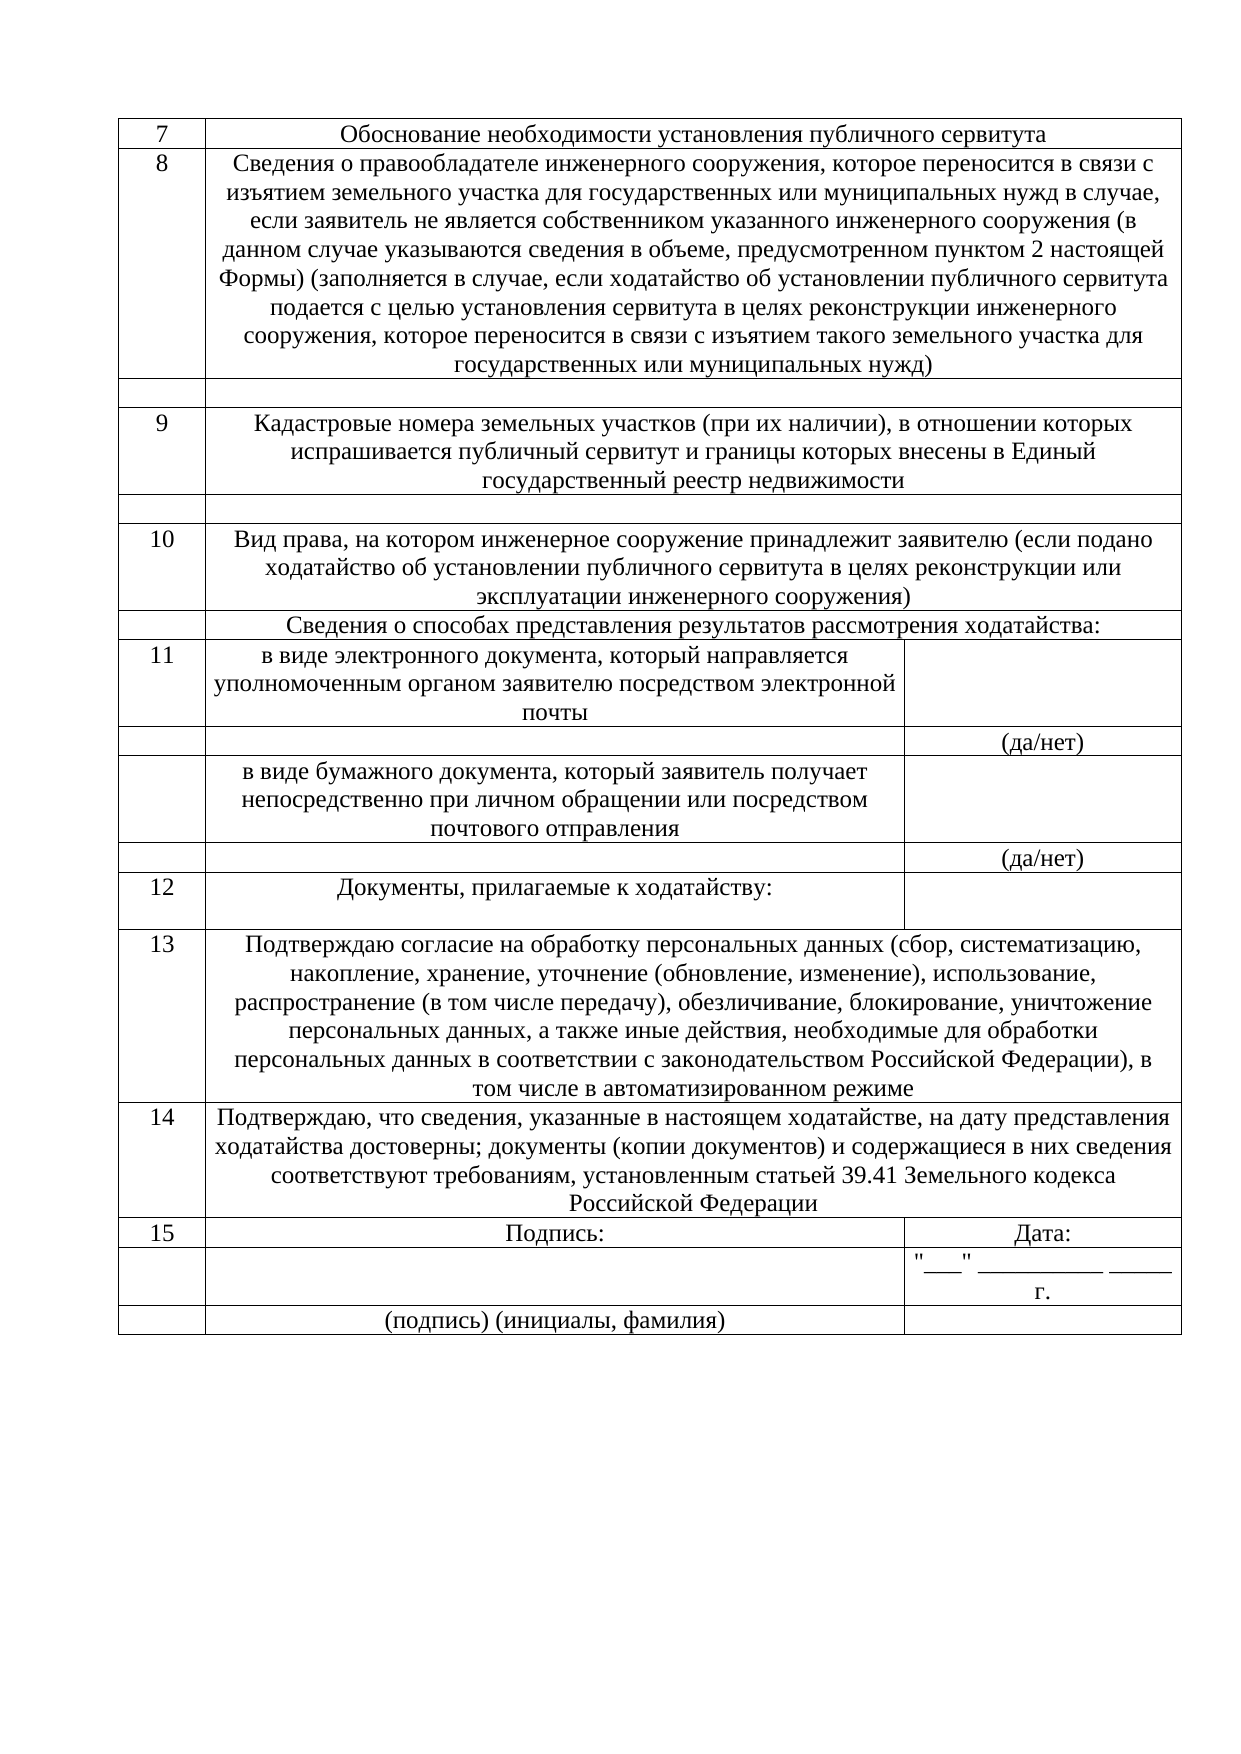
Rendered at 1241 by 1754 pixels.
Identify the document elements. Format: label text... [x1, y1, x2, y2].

table_cell Сведения о способах представления результатов рассмотрения ходатайства: [206, 611, 1181, 639]
table_cell Обоснование необходимости установления публичного сервитута [206, 119, 1181, 147]
table_cell [119, 1248, 205, 1304]
table_cell [119, 379, 205, 407]
table_cell 15 [119, 1218, 205, 1246]
table_cell Подтверждаю согласие на обработку персональных данных (сбор, систематизацию, накопление, хранение, уточнение (обновление, изменение), использование, распространение (в том числе передачу), обезличивание, блокирование, уничтожение персональных данных, а также иные действия, необходимые для обработки персональных данных в соответствии с законодательством Российской Федерации), в том числе в автоматизированном режиме [206, 930, 1181, 1102]
table_cell Подпись: [206, 1218, 904, 1246]
table_cell [206, 727, 904, 755]
table_cell [905, 640, 1181, 726]
table_cell [119, 495, 205, 523]
table_cell [206, 495, 1181, 523]
table_cell [119, 611, 205, 639]
table_cell Сведения о правообладателе инженерного сооружения, которое переносится в связи с изъятием земельного участка для государственных или муниципальных нужд в случае, если заявитель не является собственником указанного инженерного сооружения (в данном случае указываются сведения в объеме, предусмотренном пунктом 2 настоящей Формы) (заполняется в случае, если ходатайство об установлении публичного сервитута подается с целью установления сервитута в целях реконструкции инженерного сооружения, которое переносится в связи с изъятием такого земельного участка для государственных или муниципальных нужд) [206, 149, 1181, 378]
table_cell 13 [119, 930, 205, 1102]
table_cell Дата: [905, 1218, 1181, 1246]
table_cell [119, 727, 205, 755]
table_cell 10 [119, 524, 205, 610]
table_cell [119, 843, 205, 871]
table_cell в виде электронного документа, который направляется уполномоченным органом заявителю посредством электронной почты [206, 640, 904, 726]
table_cell [206, 843, 904, 871]
table_cell 9 [119, 408, 205, 494]
table_cell [119, 756, 205, 842]
table_cell Кадастровые номера земельных участков (при их наличии), в отношении которых испрашивается публичный сервитут и границы которых внесены в Единый государственный реестр недвижимости [206, 408, 1181, 494]
table_cell [206, 1248, 904, 1304]
table_cell (да/нет) [905, 727, 1181, 755]
table_cell [206, 379, 1181, 407]
table_cell 8 [119, 149, 205, 378]
table_cell (подпись) (инициалы, фамилия) [206, 1306, 904, 1334]
table_cell 11 [119, 640, 205, 726]
table_cell [905, 873, 1181, 929]
table_cell "___" __________ _____ г. [905, 1248, 1181, 1304]
table_cell 14 [119, 1103, 205, 1217]
table_cell [905, 1306, 1181, 1334]
table_cell [905, 756, 1181, 842]
table_cell [119, 1306, 205, 1334]
table_cell в виде бумажного документа, который заявитель получает непосредственно при личном обращении или посредством почтового отправления [206, 756, 904, 842]
table_cell Вид права, на котором инженерное сооружение принадлежит заявителю (если подано ходатайство об установлении публичного сервитута в целях реконструкции или эксплуатации инженерного сооружения) [206, 524, 1181, 610]
table_cell 7 [119, 119, 205, 147]
table_cell Подтверждаю, что сведения, указанные в настоящем ходатайстве, на дату представления ходатайства достоверны; документы (копии документов) и содержащиеся в них сведения соответствуют требованиям, установленным статьей 39.41 Земельного кодекса Российской Федерации [206, 1103, 1181, 1217]
table_cell Документы, прилагаемые к ходатайству: [206, 873, 904, 929]
table_cell (да/нет) [905, 843, 1181, 871]
table_cell 12 [119, 873, 205, 929]
